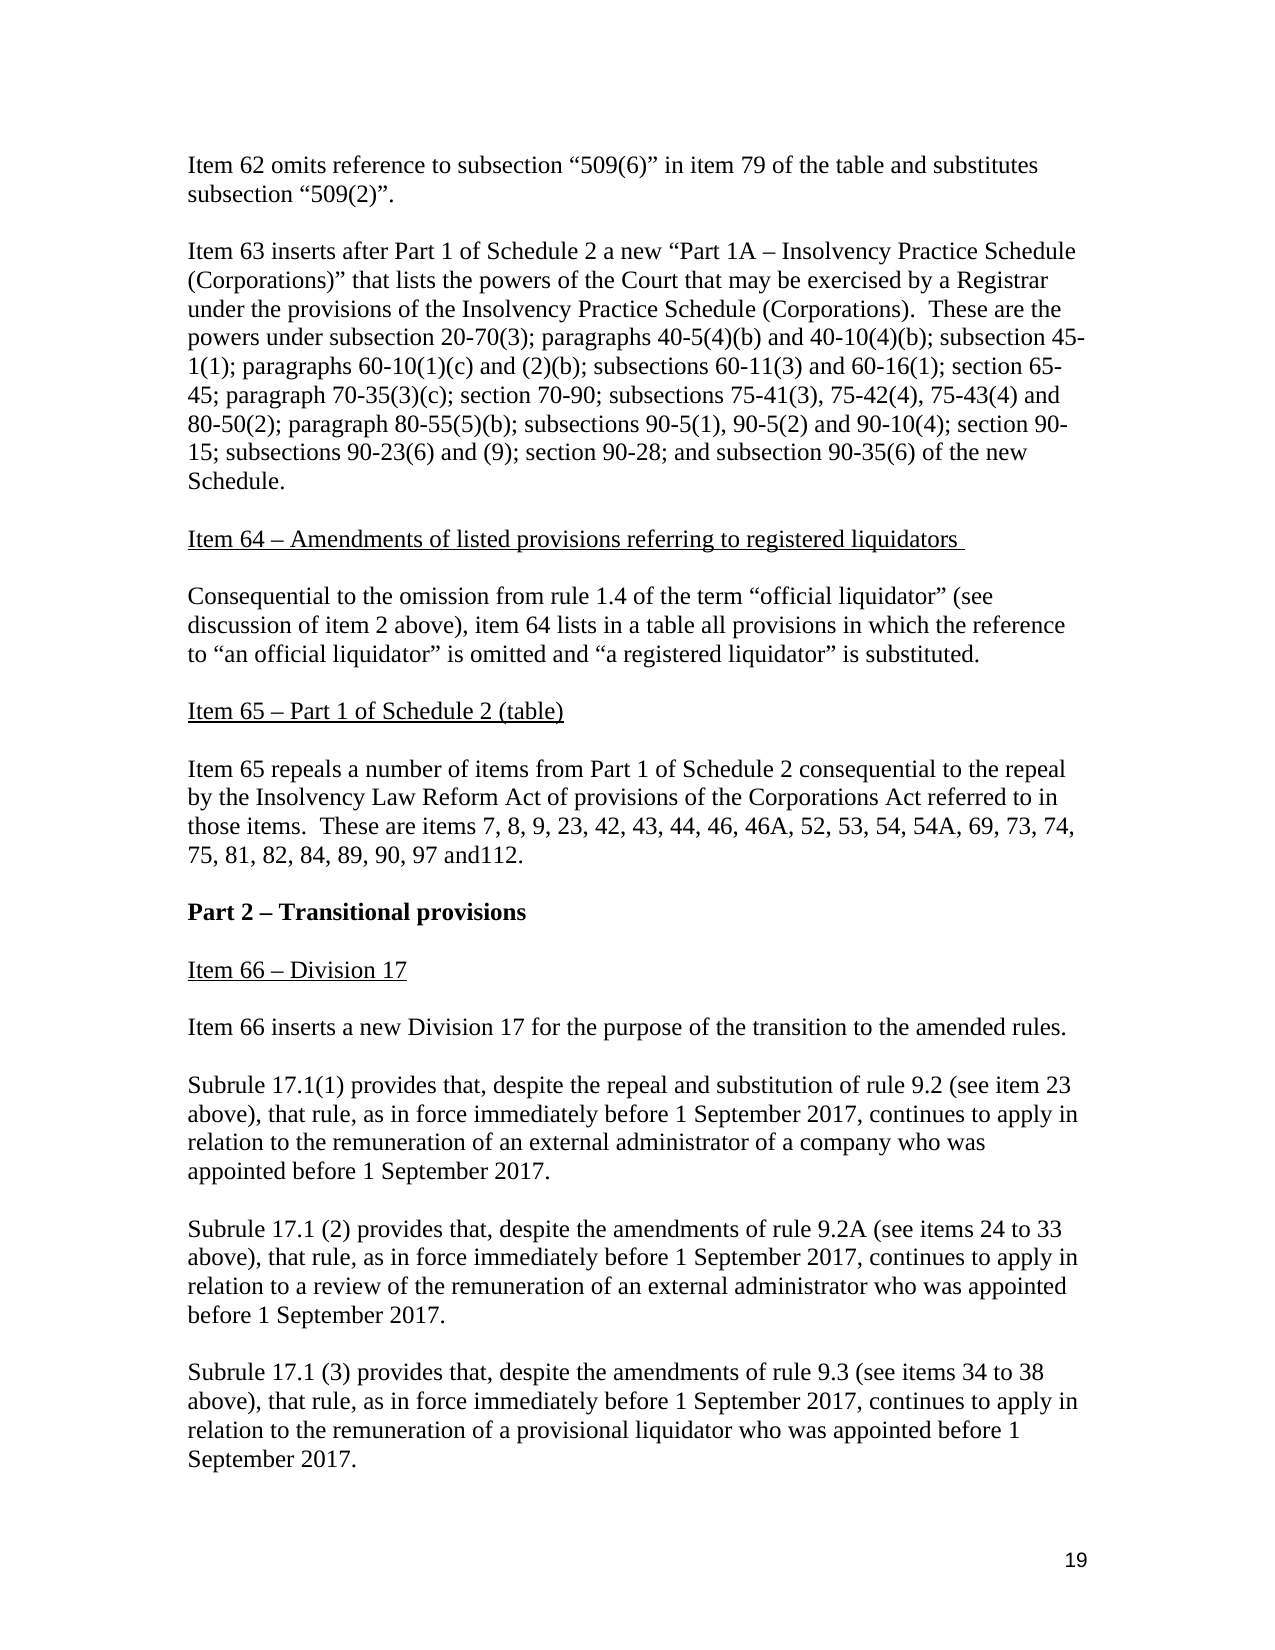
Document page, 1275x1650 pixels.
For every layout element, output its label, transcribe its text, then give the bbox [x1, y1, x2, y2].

text Item 66 inserts a new Division 17 for the purpose of the transition to the amended rules. [187, 1012, 1087, 1041]
text Consequential to the omission from rule 1.4 of the term “official liquidator” (see discussion of item 2 above), item 64 lists in a table all provisions in which the reference to “an official liquidator” is omitted and “a registered liquidator” is substituted. [187, 581, 1087, 667]
text Item 64 – Amendments of listed provisions referring to registered liquidators [187, 524, 1087, 552]
text Part 2 – Transitional provisions [187, 897, 1087, 926]
text Item 66 – Division 17 [187, 955, 1087, 984]
text Subrule 17.1 (2) provides that, despite the amendments of rule 9.2A (see items 24 to 33 above), that rule, as in force immediately before 1 September 2017, continues to apply in relation to a review of the remuneration of an external administrator who was appointed before 1 September 2017. [187, 1214, 1087, 1329]
text Subrule 17.1(1) provides that, despite the repeal and substitution of rule 9.2 (see item 23 above), that rule, as in force immediately before 1 September 2017, continues to apply in relation to the remuneration of an external administrator of a company who was appointed before 1 September 2017. [187, 1070, 1087, 1185]
text Item 62 omits reference to subsection “509(6)” in item 79 of the table and substitutes subsection “509(2)”. [187, 150, 1087, 207]
text Item 65 – Part 1 of Schedule 2 (table) [187, 696, 1087, 725]
text Subrule 17.1 (3) provides that, despite the amendments of rule 9.3 (see items 34 to 38 above), that rule, as in force immediately before 1 September 2017, continues to apply in relation to the remuneration of a provisional liquidator who was appointed before 1 September 2017. [187, 1357, 1087, 1472]
text Item 65 repeals a number of items from Part 1 of Schedule 2 consequential to the repeal by the Insolvency Law Reform Act of provisions of the Corporations Act referred to in those items. These are items 7, 8, 9, 23, 42, 43, 44, 46, 46A, 52, 53, 54, 54A, 69, 73, 74, 75, 81, 82, 84, 89, 90, 97 and112. [187, 754, 1087, 869]
text Item 63 inserts after Part 1 of Schedule 2 a new “Part 1A – Insolvency Practice Schedule (Corporations)” that lists the powers of the Court that may be exercised by a Registrar under the provisions of the Insolvency Practice Schedule (Corporations). These are the powers under subsection 20-70(3); paragraphs 40-5(4)(b) and 40-10(4)(b); subsection 45-1(1); paragraphs 60-10(1)(c) and (2)(b); subsections 60-11(3) and 60-16(1); section 65-45; paragraph 70-35(3)(c); section 70-90; subsections 75-41(3), 75-42(4), 75-43(4) and 80-50(2); paragraph 80-55(5)(b); subsections 90-5(1), 90-5(2) and 90-10(4); section 90-15; subsections 90-23(6) and (9); section 90-28; and subsection 90-35(6) of the new Schedule. [187, 236, 1087, 495]
